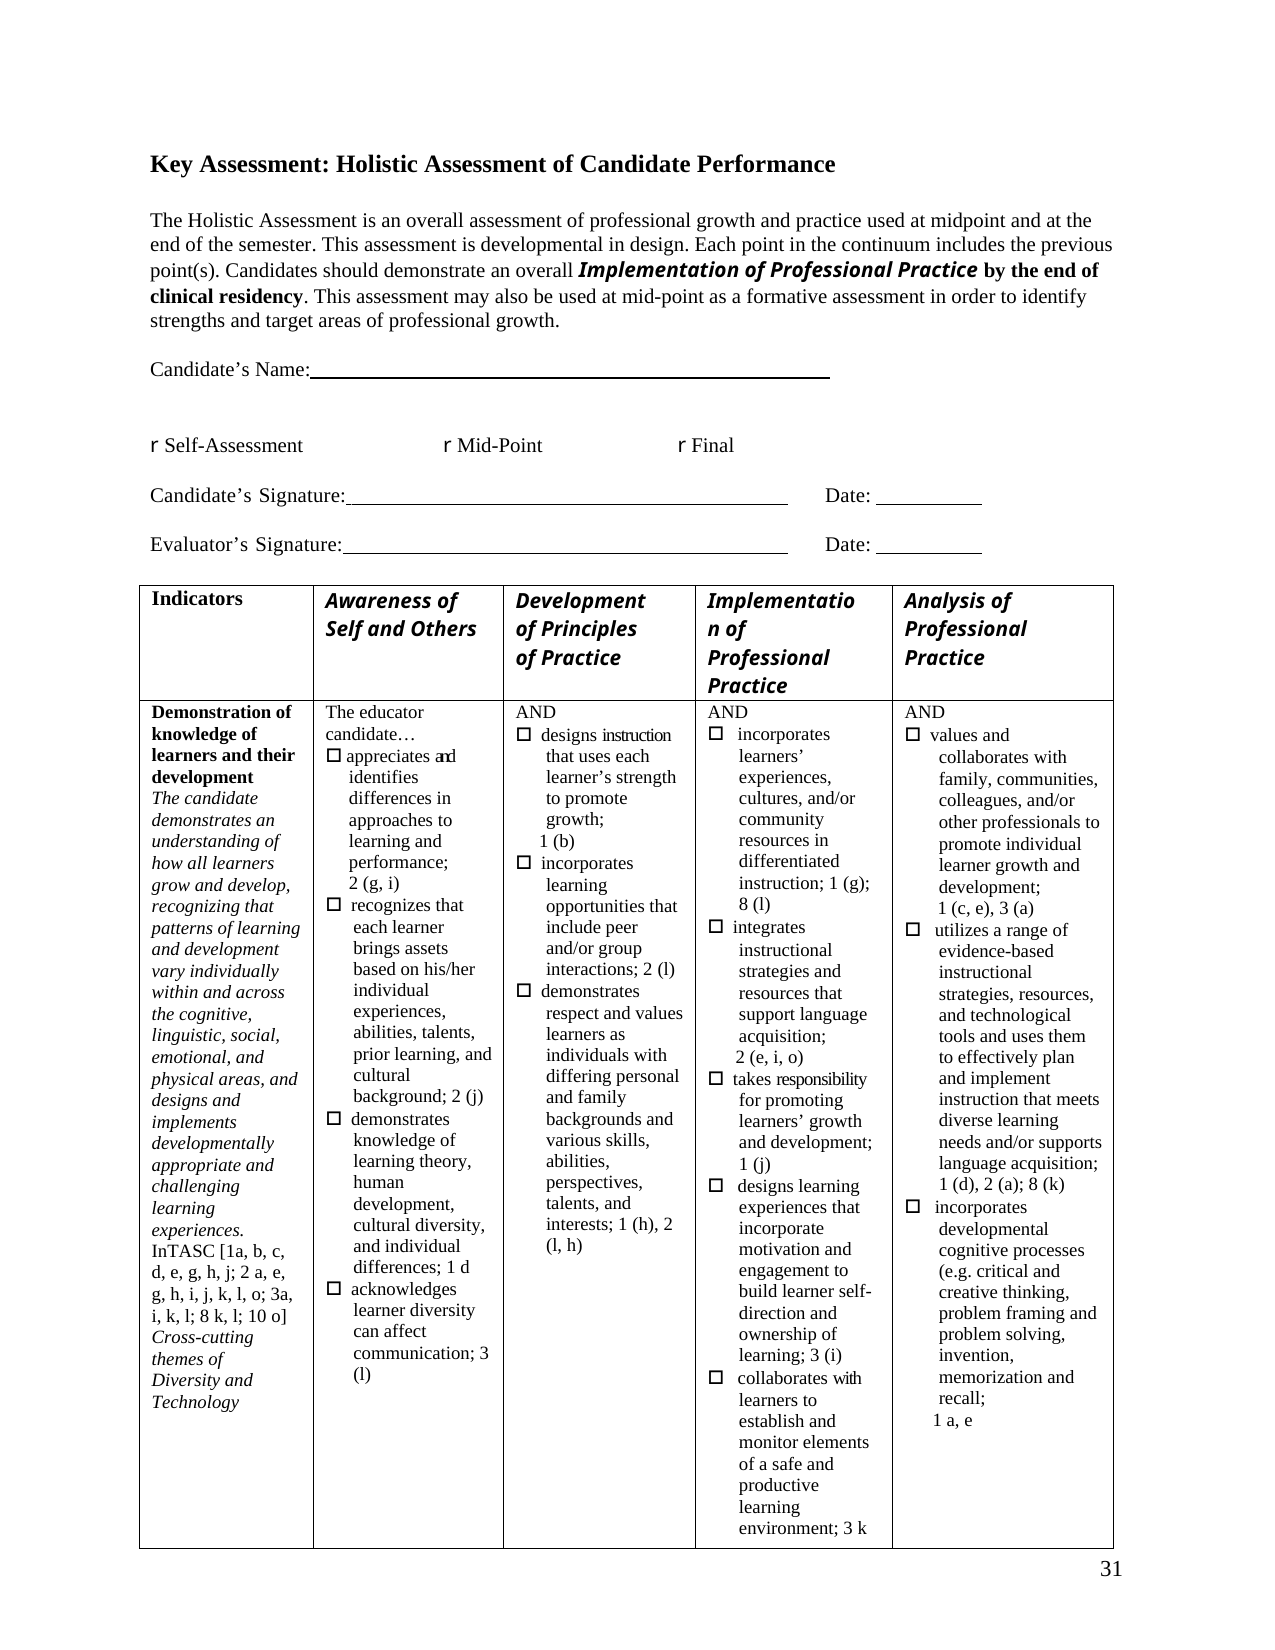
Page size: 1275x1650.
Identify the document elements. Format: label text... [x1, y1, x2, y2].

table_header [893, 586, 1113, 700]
text r Self-Assessment r Mid-Point r Final [150, 430, 1235, 458]
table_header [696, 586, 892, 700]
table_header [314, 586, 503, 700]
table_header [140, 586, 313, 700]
text Candidate’s Signature: Date: [150, 483, 1235, 507]
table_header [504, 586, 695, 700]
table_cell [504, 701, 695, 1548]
text Candidate’s Name: [150, 357, 1235, 381]
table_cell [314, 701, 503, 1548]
text Evaluator’s Signature: Date: [150, 532, 1235, 556]
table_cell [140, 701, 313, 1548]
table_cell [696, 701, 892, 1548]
subtitle Key Assessment: Holistic Assessment of Candidate Performance [150, 149, 1235, 178]
text The Holistic Assessment is an overall assessment of professional growth and practice used at midpoint and at the end of the semester. This assessment is developmental in design. Each point in the continuum includes the previous point(s). Candidates should demonstrate an overall Implementation of Professional Practice by the end of clinical residency. This assessment may also be used at mid-point as a formative assessment in order to identify strengths and target areas of professional growth. [150, 207, 1120, 332]
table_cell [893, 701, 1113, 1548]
